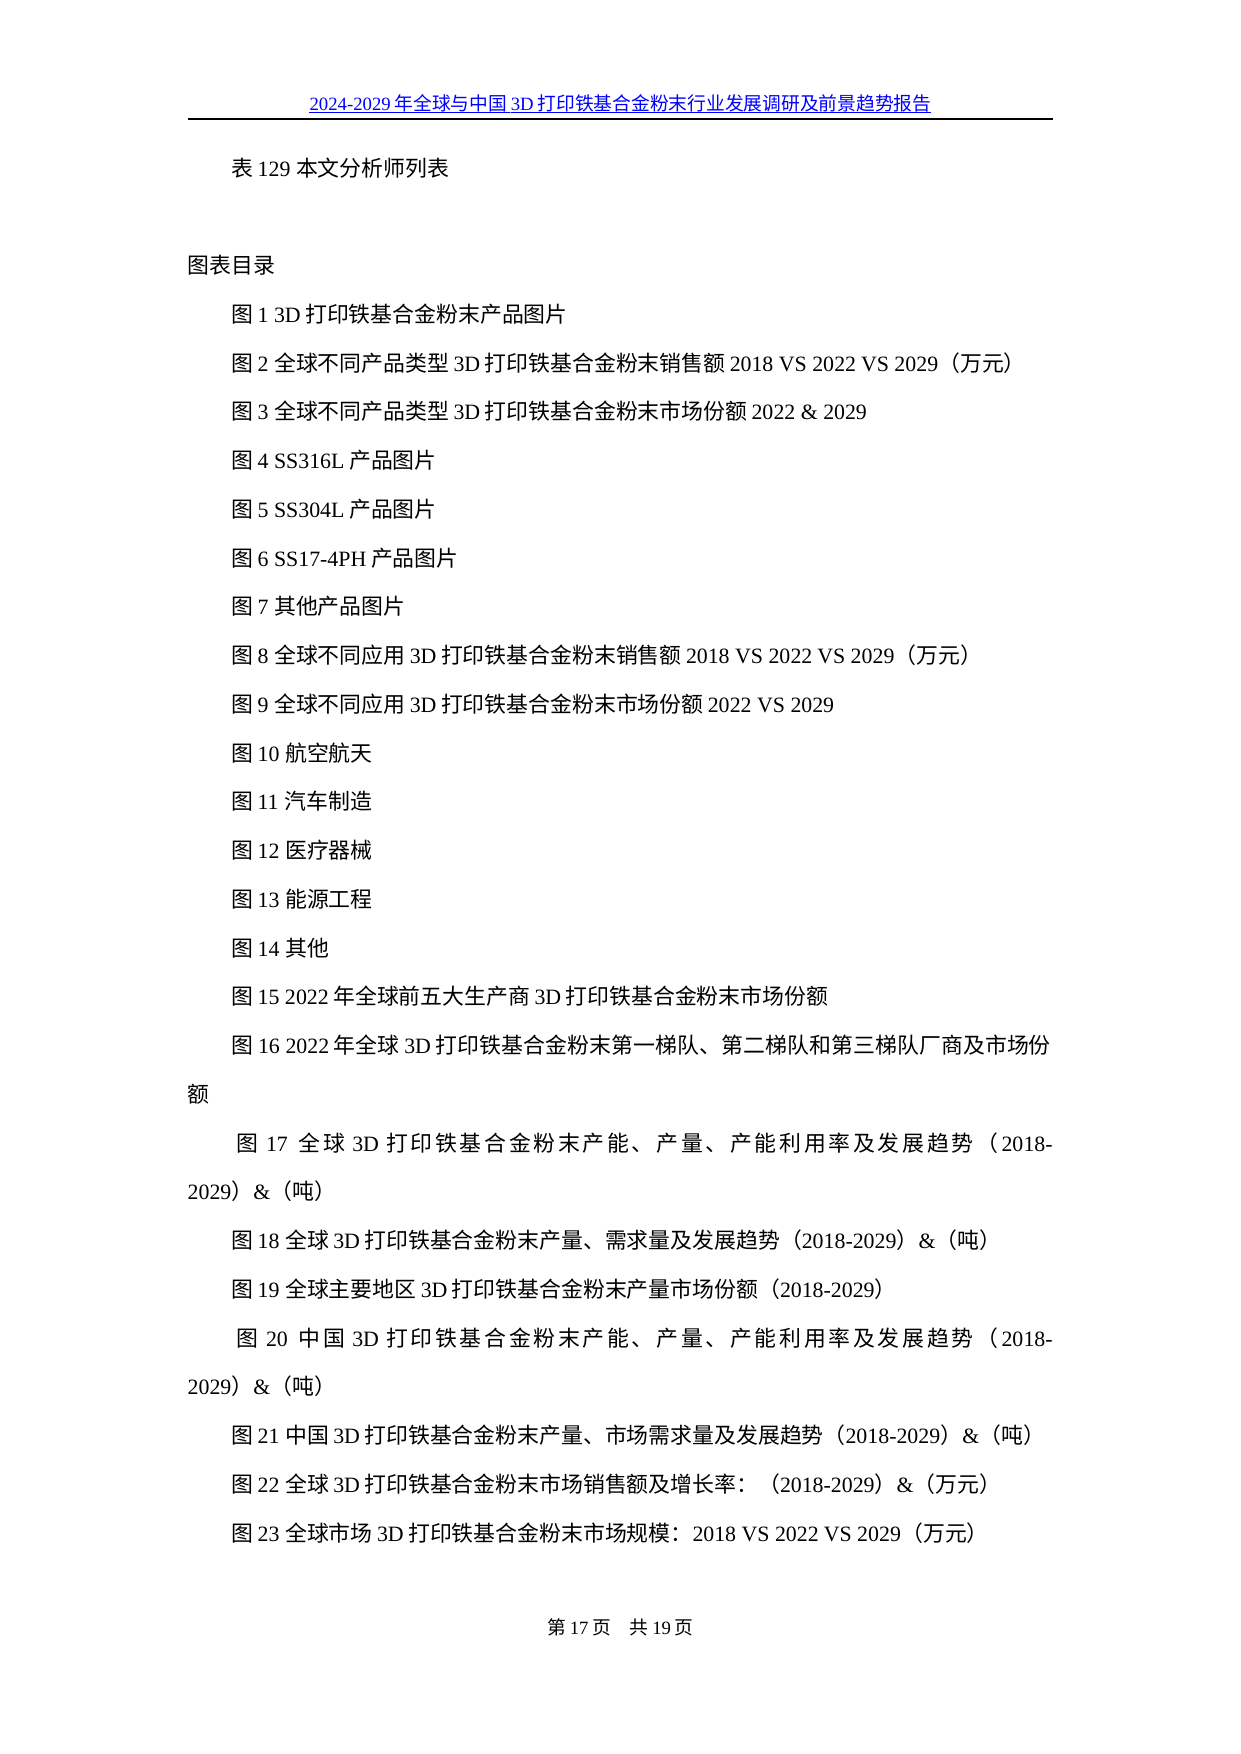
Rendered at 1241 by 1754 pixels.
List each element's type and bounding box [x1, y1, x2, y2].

text [187, 150, 1053, 1548]
